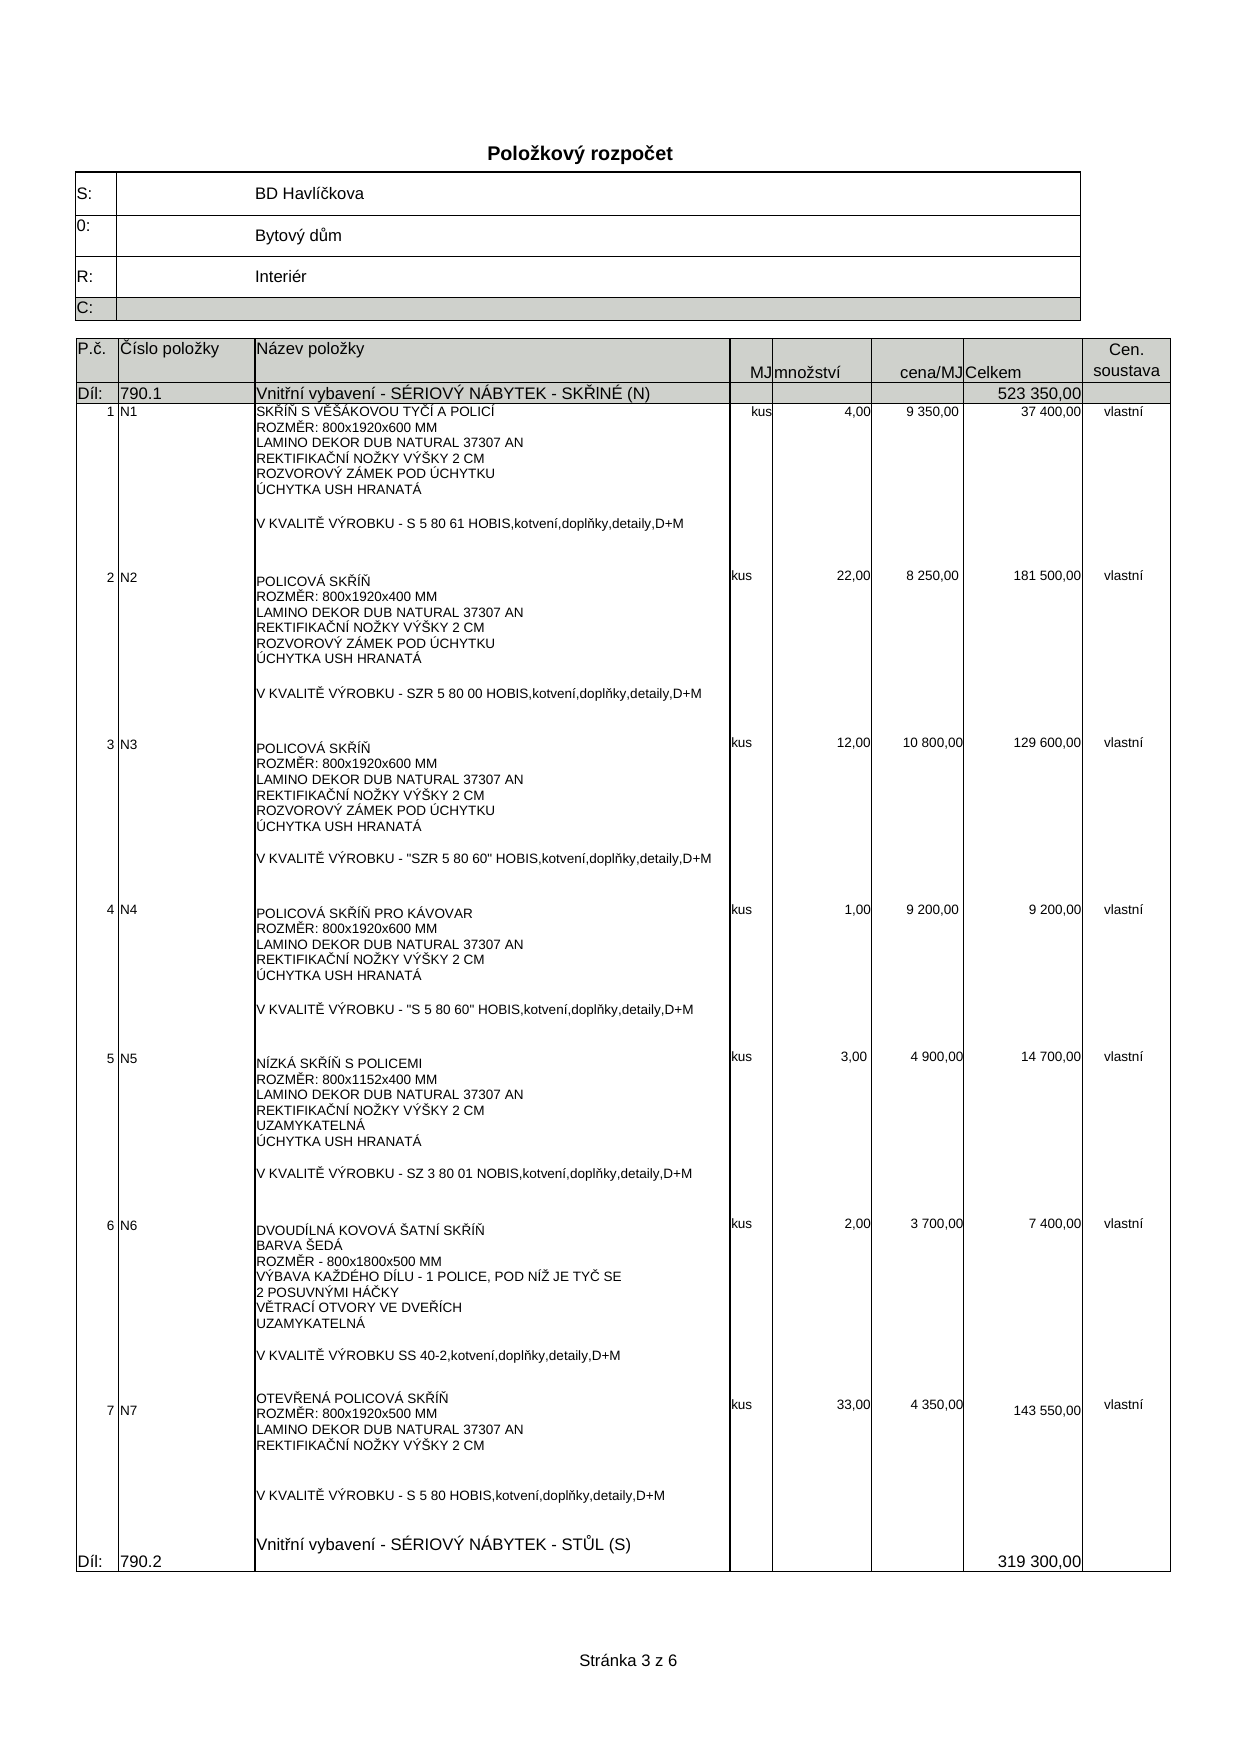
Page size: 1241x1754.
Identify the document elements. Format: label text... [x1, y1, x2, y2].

table_cell Interiér [117, 257, 1080, 297]
table_cell 9 200,00 [964, 887, 1082, 1036]
table_header Číslo položky [119, 339, 254, 382]
table_cell vlastní [1083, 1384, 1170, 1571]
table_cell DVOUDÍLNÁ KOVOVÁ ŠATNÍ SKŘÍŇ BARVA ŠEDÁ ROZMĚR - 800x1800x500 MM VÝBAVA KAŽDÉHO DÍLU - 1 POLICE, POD NÍŽ JE TYČ SE 2 POSUVNÝMI HÁČKY VĚTRACÍ OTVORY VE DVEŘÍCH UZAMYKATELNÁ V KVALITĚ VÝROBKU SS 40-2,kotvení,doplňky,detaily,D+M [256, 1201, 729, 1384]
table_cell 3 [77, 720, 118, 887]
table_cell R: [76, 257, 116, 297]
table_cell 143 550,00 319 300,00 [964, 1384, 1082, 1571]
table_cell SKŘÍŇ S VĚŠÁKOVOU TYČÍ A POLICÍ ROZMĚR: 800x1920x600 MM LAMINO DEKOR DUB NATURAL 37307 AN REKTIFIKAČNÍ NOŽKY VÝŠKY 2 CM ROZVOROVÝ ZÁMEK POD ÚCHYTKU ÚCHYTKA USH HRANATÁ V KVALITĚ VÝROBKU - S 5 80 61 HOBIS,kotvení,doplňky,detaily,D+M [256, 404, 729, 555]
table_cell 129 600,00 [964, 720, 1082, 887]
table_cell N6 [119, 1201, 254, 1384]
table_cell 790.1 [119, 383, 254, 403]
table_cell N3 [119, 720, 254, 887]
table_cell vlastní [1083, 404, 1170, 555]
table_cell 0: [76, 216, 116, 256]
table_header Název položky [256, 339, 729, 382]
table_cell kus [731, 1201, 772, 1384]
table_header BD Havlíčkova [117, 173, 1080, 214]
table_cell 2 [77, 555, 118, 720]
table_cell vlastní [1083, 720, 1170, 887]
table_header Cen. soustava [1083, 339, 1170, 382]
table_header P.č. [77, 339, 118, 382]
table_cell 7 Díl: [77, 1384, 118, 1571]
table_cell POLICOVÁ SKŘÍŇ ROZMĚR: 800x1920x400 MM LAMINO DEKOR DUB NATURAL 37307 AN REKTIFIKAČNÍ NOŽKY VÝŠKY 2 CM ROZVOROVÝ ZÁMEK POD ÚCHYTKU ÚCHYTKA USH HRANATÁ V KVALITĚ VÝROBKU - SZR 5 80 00 HOBIS,kotvení,doplňky,detaily,D+M [256, 555, 729, 720]
table_cell 4 900,00 [872, 1036, 963, 1201]
table_cell 181 500,00 [964, 555, 1082, 720]
table_cell Bytový dům [117, 216, 1080, 256]
table_cell N5 [119, 1036, 254, 1201]
table_cell POLICOVÁ SKŘÍŇ PRO KÁVOVAR ROZMĚR: 800x1920x600 MM LAMINO DEKOR DUB NATURAL 37307 AN REKTIFIKAČNÍ NOŽKY VÝŠKY 2 CM ÚCHYTKA USH HRANATÁ V KVALITĚ VÝROBKU - "S 5 80 60" HOBIS,kotvení,doplňky,detaily,D+M [256, 887, 729, 1036]
table_cell N7 790.2 [119, 1384, 254, 1571]
table_cell 14 700,00 [964, 1036, 1082, 1201]
table_cell 9 350,00 [872, 404, 963, 555]
table_cell vlastní [1083, 1036, 1170, 1201]
table_cell 9 200,00 [872, 887, 963, 1036]
table_cell Vnitřní vybavení - SÉRIOVÝ NÁBYTEK - SKŘlNÉ (N) [256, 383, 729, 403]
table_cell kus [731, 404, 772, 555]
table_cell C: [76, 298, 116, 320]
table_cell POLICOVÁ SKŘÍŇ ROZMĚR: 800x1920x600 MM LAMINO DEKOR DUB NATURAL 37307 AN REKTIFIKAČNÍ NOŽKY VÝŠKY 2 CM ROZVOROVÝ ZÁMEK POD ÚCHYTKU ÚCHYTKA USH HRANATÁ V KVALITĚ VÝROBKU - "SZR 5 80 60" HOBIS,kotvení,doplňky,detaily,D+M [256, 720, 729, 887]
table_cell N4 [119, 887, 254, 1036]
table_cell 4,00 [773, 404, 871, 555]
table_cell 1,00 [773, 887, 871, 1036]
table_cell vlastní [1083, 1201, 1170, 1384]
table_header cena/MJ [872, 339, 963, 382]
table_cell 8 250,00 [872, 555, 963, 720]
table_cell 523 350,00 [964, 383, 1082, 403]
table_cell [117, 298, 1080, 320]
table_cell 4 [77, 887, 118, 1036]
table_cell [1083, 383, 1170, 403]
table_header S: [76, 173, 116, 214]
table_cell NÍZKÁ SKŘÍŇ S POLICEMI ROZMĚR: 800x1152x400 MM LAMINO DEKOR DUB NATURAL 37307 AN REKTIFIKAČNÍ NOŽKY VÝŠKY 2 CM UZAMYKATELNÁ ÚCHYTKA USH HRANATÁ V KVALITĚ VÝROBKU - SZ 3 80 01 NOBIS,kotvení,doplňky,detaily,D+M [256, 1036, 729, 1201]
table_cell N1 [119, 404, 254, 555]
table_cell 6 [77, 1201, 118, 1384]
table_header množství [773, 339, 871, 382]
table_cell 3,00 [773, 1036, 871, 1201]
table_cell 10 800,00 [872, 720, 963, 887]
table_cell vlastní [1083, 555, 1170, 720]
table_cell [872, 383, 963, 403]
table_cell kus [731, 555, 772, 720]
table_cell 33,00 [773, 1384, 871, 1571]
table_cell 4 350,00 [872, 1384, 963, 1571]
table_cell kus [731, 1384, 772, 1571]
table_cell 3 700,00 [872, 1201, 963, 1384]
table_cell kus [731, 720, 772, 887]
table_cell N2 [119, 555, 254, 720]
table_header Celkem [964, 339, 1082, 382]
table_cell OTEVŘENÁ POLICOVÁ SKŘÍŇ ROZMĚR: 800x1920x500 MM LAMINO DEKOR DUB NATURAL 37307 AN REKTIFIKAČNÍ NOŽKY VÝŠKY 2 CM V KVALITĚ VÝROBKU - S 5 80 HOBIS,kotvení,doplňky,detaily,D+M Vnitřní vybavení - SÉRIOVÝ NÁBYTEK - STŮL (S) [256, 1384, 729, 1571]
table_cell [773, 383, 871, 403]
table_cell 2,00 [773, 1201, 871, 1384]
table_cell Díl: [77, 383, 118, 403]
table_cell 1 [77, 404, 118, 555]
table_cell 22,00 [773, 555, 871, 720]
table_cell 37 400,00 [964, 404, 1082, 555]
table_cell kus [731, 887, 772, 1036]
table_cell 12,00 [773, 720, 871, 887]
table_cell vlastní [1083, 887, 1170, 1036]
table_cell kus [731, 1036, 772, 1201]
table_cell [731, 383, 772, 403]
table_header MJ [731, 339, 772, 382]
table_cell 5 [77, 1036, 118, 1201]
table_cell 7 400,00 [964, 1201, 1082, 1384]
